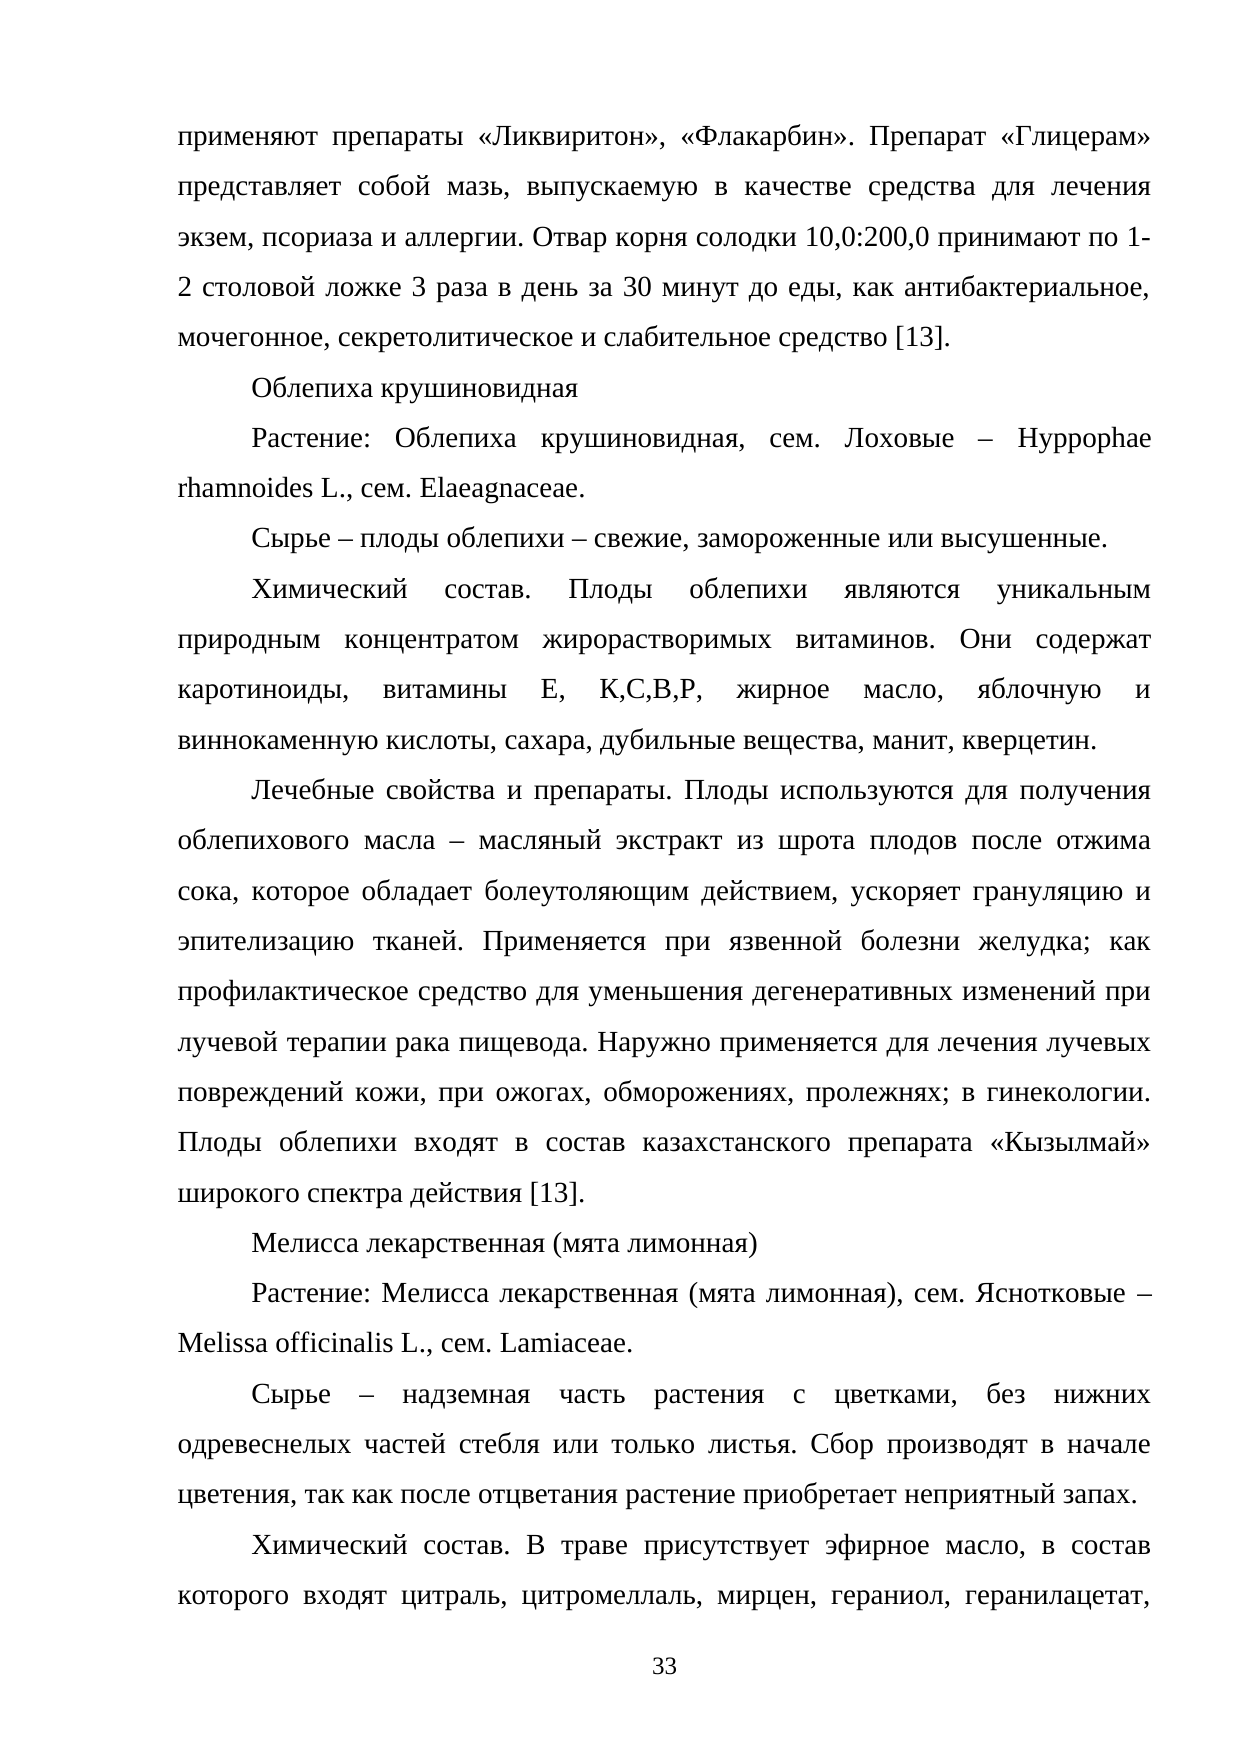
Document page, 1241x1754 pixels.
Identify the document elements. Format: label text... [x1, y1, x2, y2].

text Облепиха крушиновидная [177, 370, 1152, 403]
text Химический состав. Плоды облепихи являются уникальным природным концентратом жирорастворимых витаминов. Они содержат каротиноиды, витамины Е, К,С,В,Р, жирное масло, яблочную и виннокаменную кислоты, сахара, дубильные вещества, манит, кверцетин. [177, 571, 1152, 755]
text Сырье – надземная часть растения с цветками, без нижних одревеснелых частей стебля или только листья. Сбор производят в начале цветения, так как после отцветания растение приобретает неприятный запах. [177, 1376, 1152, 1510]
text Растение: Мелисса лекарственная (мята лимонная), сем. Яснотковые – Melissa officinalis L., сем. Lamiaceae. [177, 1275, 1152, 1359]
text Мелисса лекарственная (мята лимонная) [177, 1225, 1152, 1258]
text Растение: Облепиха крушиновидная, сем. Лоховые – Hyppophae rhamnoides L., сем. Elaeagnaceae. [177, 420, 1152, 504]
text Сырье – плоды облепихи – свежие, замороженные или высушенные. [177, 521, 1152, 554]
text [177, 118, 1152, 353]
text Лечебные свойства и препараты. Плоды используются для получения облепихового масла – масляный экстракт из шрота плодов после отжима сока, которое обладает болеутоляющим действием, ускоряет грануляцию и эпителизацию тканей. Применяется при язвенной болезни желудка; как профилактическое средство для уменьшения дегенеративных изменений при лучевой терапии рака пищевода. Наружно применяется для лечения лучевых повреждений кожи, при ожогах, обморожениях, пролежнях; в гинекологии. Плоды облепихи входят в состав казахстанского препарата «Кызылмай» широкого спектра действия [13]. [177, 772, 1152, 1208]
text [177, 1527, 1152, 1611]
